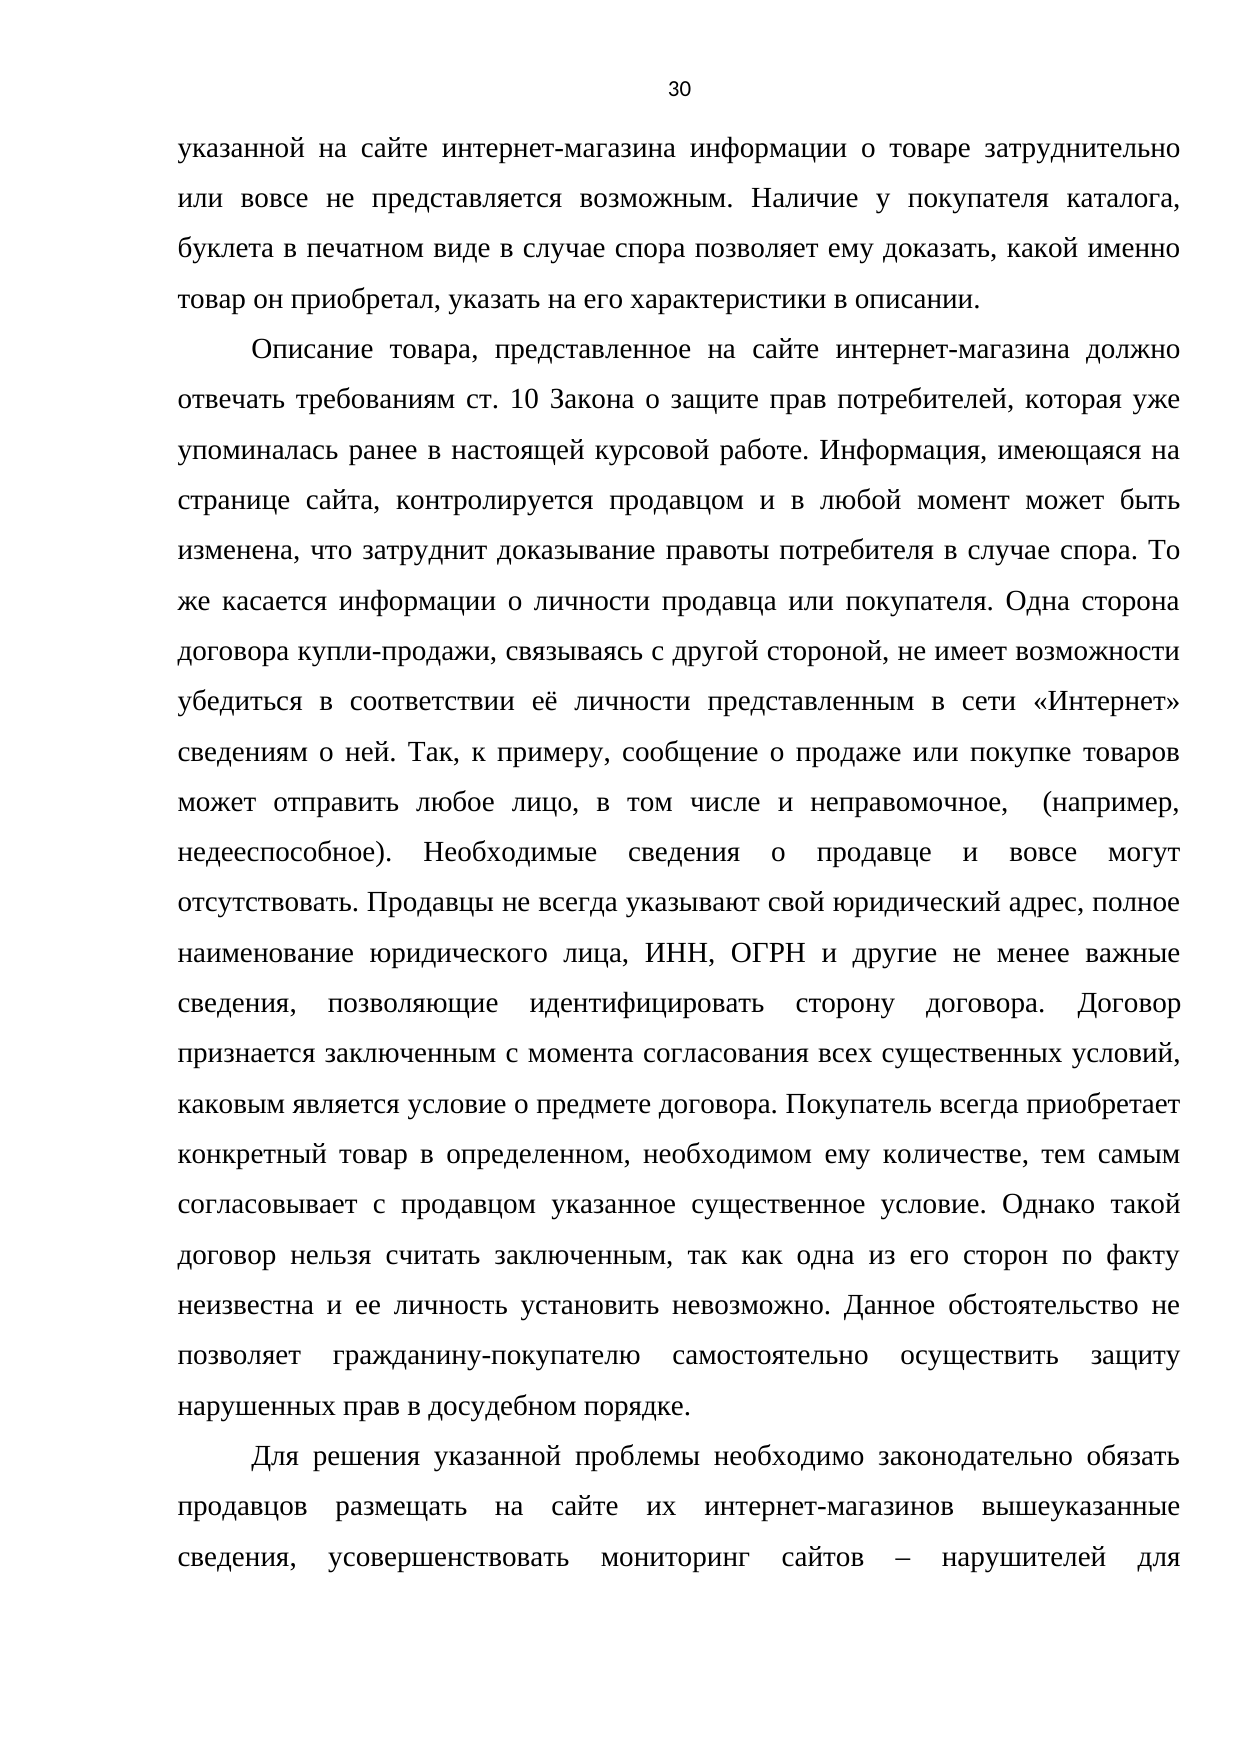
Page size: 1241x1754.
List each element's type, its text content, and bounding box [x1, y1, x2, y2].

text Описание товара, представленное на сайте интернет-магазина должно отвечать требованиям ст. 10 Закона о защите прав потребителей, которая уже упоминалась ранее в настоящей курсовой работе. Информация, имеющаяся на странице сайта, контролируется продавцом и в любой момент может быть изменена, что затруднит доказывание правоты потребителя в случае спора. То же касается информации о личности продавца или покупателя. Одна сторона договора купли-продажи, связываясь с другой стороной, не имеет возможности убедиться в соответствии её личности представленным в сети «Интернет» сведениям о ней. Так, к примеру, сообщение ο продаже или покупке товаров может отправить любое лицо, в том числе и неправомочное, (например, недееспособное). Необходимые сведения о продавце и вовсе могут отсутствовать. Продавцы не всегда указывают свой юридический адрес, полное наименование юридического лица, ИНН, ОГРН и другие не менее важные сведения, позволяющие идентифицировать сторону договора. Договор признается заключенным с момента согласования всех существенных условий, каковым является условие о предмете договора. Покупатель всегда приобретает конкретный товар в определенном, необходимом ему количестве, тем самым согласовывает с продавцом указанное существенное условие. Однако такой договор нельзя считать заключенным, так как одна из его сторон по факту неизвестна и ее личность установить невозможно. Данное обстоятельство не позволяет гражданину-покупателю самостоятельно осуществить защиту нарушенных прав в досудебном порядке. [177, 331, 1181, 1421]
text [177, 1438, 1181, 1572]
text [177, 130, 1181, 314]
